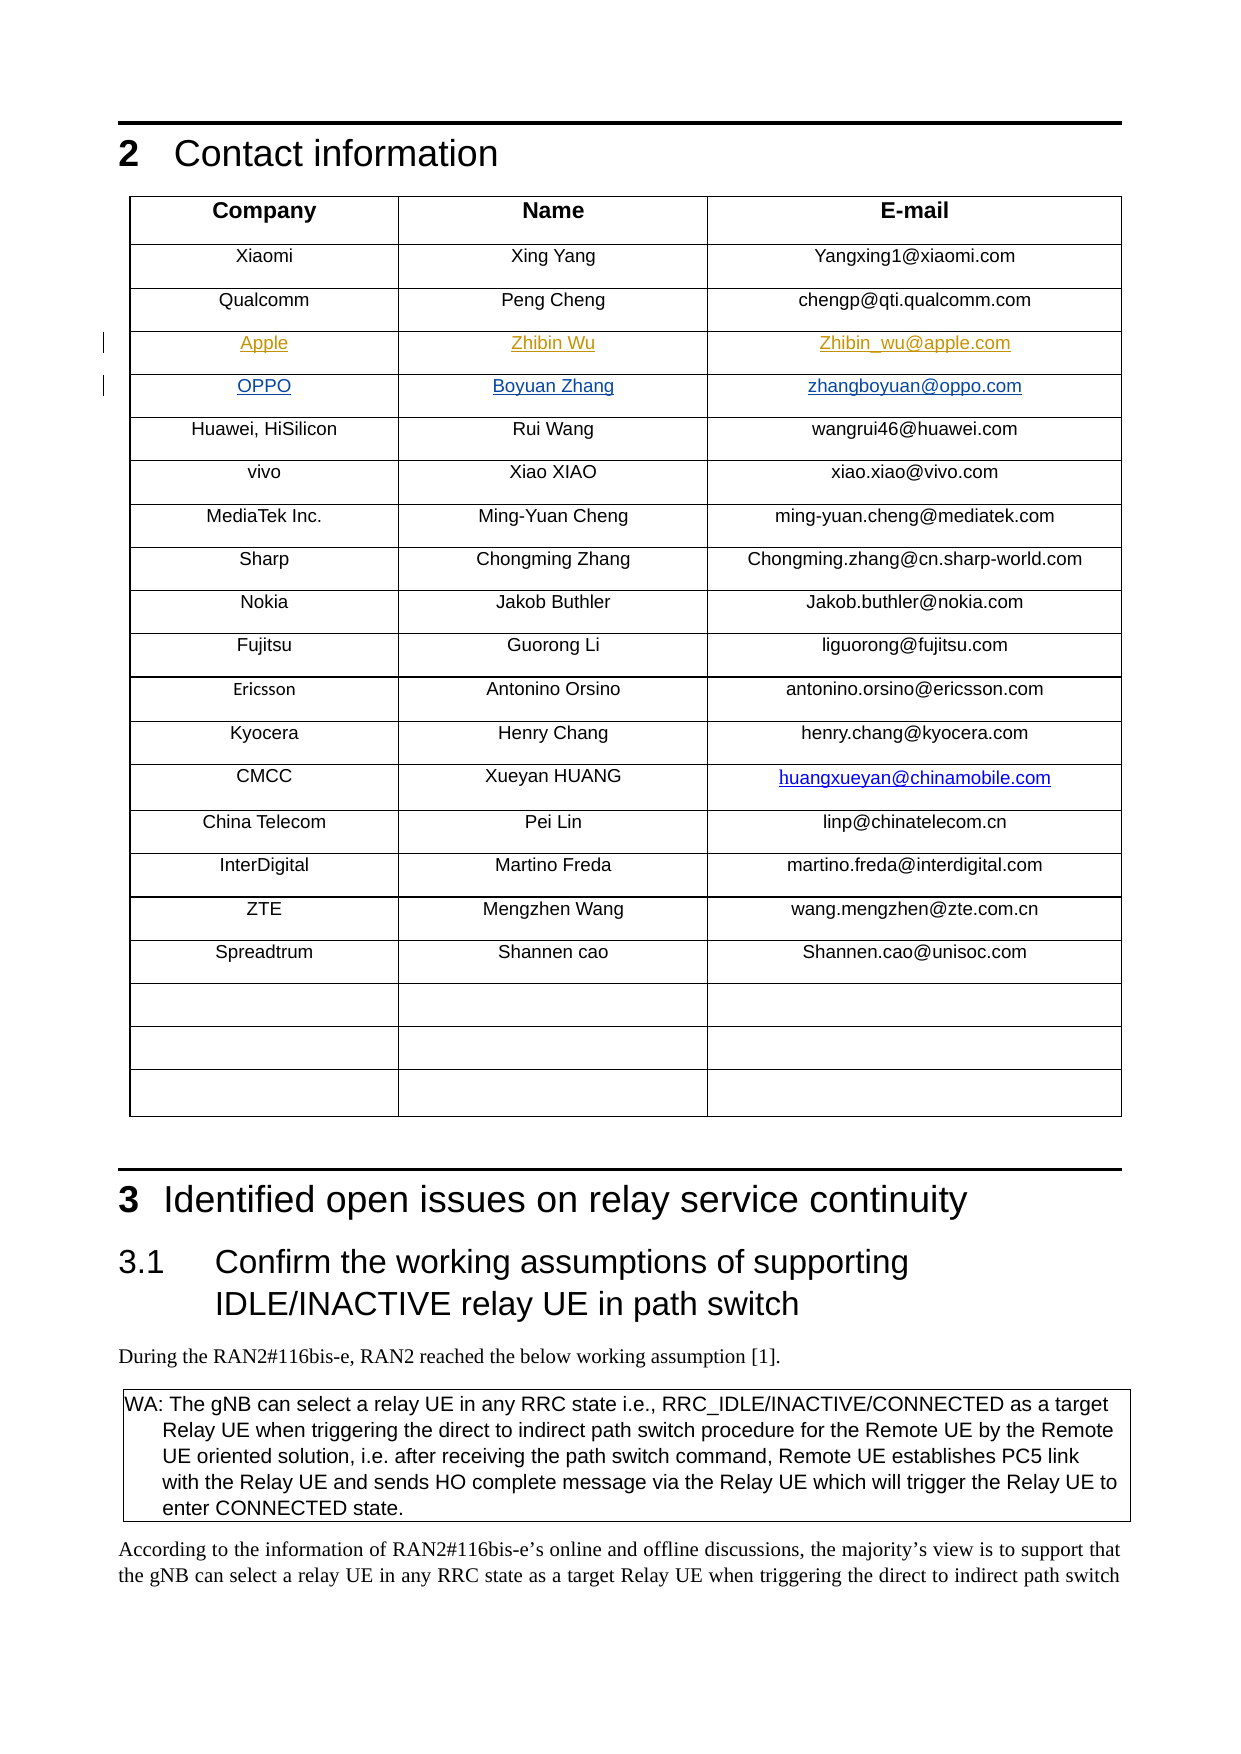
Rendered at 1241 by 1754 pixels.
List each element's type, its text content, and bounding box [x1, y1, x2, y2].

table_cell Jakob Buthler [399, 591, 707, 633]
table_cell Ming-Yuan Cheng [399, 505, 707, 547]
table_cell Pei Lin [399, 811, 707, 853]
table_cell CMCC [131, 765, 398, 810]
table_cell [131, 332, 398, 374]
table_cell [708, 1070, 1121, 1116]
table_cell Jakob.buthler@nokia.com [708, 591, 1121, 633]
table_cell Ericsson [131, 678, 398, 721]
table_cell ming-yuan.cheng@mediatek.com [708, 505, 1121, 547]
subtitle Confirm the working assumptions of supporting IDLE/INACTIVE relay UE in path switch [118, 1243, 1122, 1322]
table_cell wangrui46@huawei.com [708, 418, 1121, 460]
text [118, 1537, 1122, 1587]
table_cell Xiao XIAO [399, 461, 707, 503]
text WA: The gNB can select a relay UE in any RRC state i.e., RRC_IDLE/INACTIVE/CONNECTED as a target Relay UE when triggering the direct to indirect path switch procedure for the Remote UE by the Remote UE oriented solution, i.e. after receiving the path switch command, Remote UE establishes PC5 link with the Relay UE and sends HO complete message via the Relay UE which will trigger the Relay UE to enter CONNECTED state. [124, 1390, 1130, 1521]
table_cell Fujitsu [131, 634, 398, 676]
table_cell Xiaomi [131, 245, 398, 287]
table_cell Henry Chang [399, 722, 707, 764]
table_cell wang.mengzhen@zte.com.cn [708, 898, 1121, 940]
table_cell InterDigital [131, 854, 398, 896]
table_cell Kyocera [131, 722, 398, 764]
table_cell chengp@qti.qualcomm.com [708, 289, 1121, 331]
table_cell liguorong@fujitsu.com [708, 634, 1121, 676]
table_cell Antonino Orsino [399, 678, 707, 721]
table_header Name [399, 197, 707, 244]
table_cell [131, 1070, 398, 1116]
table_cell Mengzhen Wang [399, 898, 707, 940]
table_cell [131, 1027, 398, 1069]
table_cell Nokia [131, 591, 398, 633]
table_cell [399, 1027, 707, 1069]
table_cell ZTE [131, 898, 398, 940]
table_cell China Telecom [131, 811, 398, 853]
table_cell xiao.xiao@vivo.com [708, 461, 1121, 503]
table_cell [399, 1070, 707, 1116]
subtitle Identified open issues on relay service continuity [118, 1171, 1122, 1220]
table_cell [708, 1027, 1121, 1069]
table_cell huangxueyan@chinamobile.com [708, 765, 1121, 810]
table_cell henry.chang@kyocera.com [708, 722, 1121, 764]
table_cell martino.freda@interdigital.com [708, 854, 1121, 896]
table_cell Martino Freda [399, 854, 707, 896]
table_cell Spreadtrum [131, 941, 398, 983]
table_cell antonino.orsino@ericsson.com [708, 678, 1121, 721]
table_cell Xueyan HUANG [399, 765, 707, 810]
table_cell [708, 984, 1121, 1026]
table_cell Qualcomm [131, 289, 398, 331]
table_cell [131, 984, 398, 1026]
table_cell [399, 375, 707, 417]
table_cell Chongming Zhang [399, 548, 707, 590]
table_cell vivo [131, 461, 398, 503]
table_cell [131, 375, 398, 417]
table_cell Yangxing1@xiaomi.com [708, 245, 1121, 287]
table_cell linp@chinatelecom.cn [708, 811, 1121, 853]
table_cell Peng Cheng [399, 289, 707, 331]
table_header E-mail [708, 197, 1121, 244]
subtitle Contact information [118, 125, 1122, 174]
table_cell [708, 332, 1121, 374]
table_cell Chongming.zhang@cn.sharp-world.com [708, 548, 1121, 590]
table_cell [399, 984, 707, 1026]
table_cell Rui Wang [399, 418, 707, 460]
table_cell Huawei, HiSilicon [131, 418, 398, 460]
table_cell Xing Yang [399, 245, 707, 287]
table_cell Sharp [131, 548, 398, 590]
table_cell Guorong Li [399, 634, 707, 676]
table_cell Shannen.cao@unisoc.com [708, 941, 1121, 983]
table_cell [708, 375, 1121, 417]
table_cell MediaTek Inc. [131, 505, 398, 547]
table_cell Shannen cao [399, 941, 707, 983]
table_header Company [131, 197, 398, 244]
table_cell [399, 332, 707, 374]
text During the RAN2#116bis-e, RAN2 reached the below working assumption [1]. [118, 1344, 1122, 1368]
